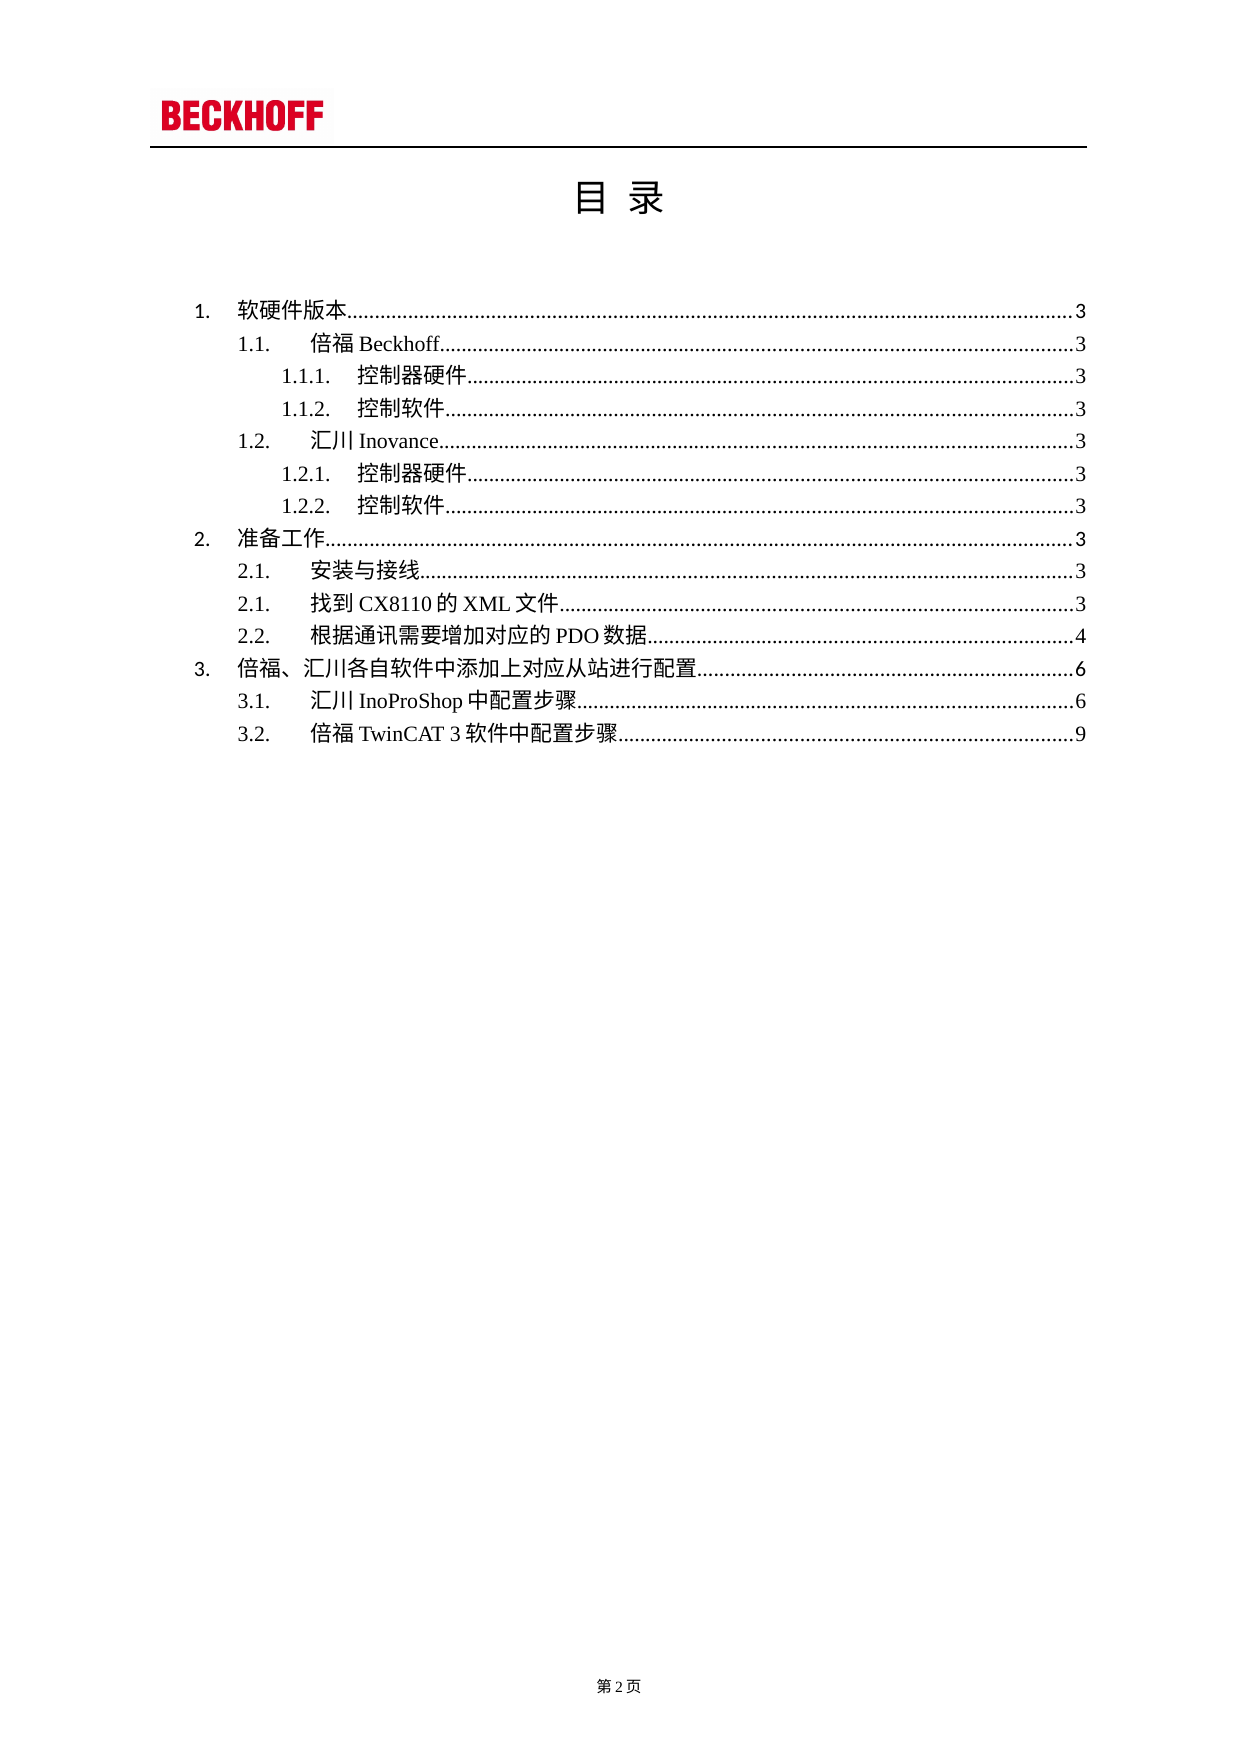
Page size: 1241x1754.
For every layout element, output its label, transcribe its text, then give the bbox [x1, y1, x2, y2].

text 1.1.1. 控制器硬件 3 [237, 358, 1087, 390]
text 2.1. 安装与接线 3 [194, 553, 1087, 585]
text 2.1. 找到CX8110的XML文件 3 [194, 585, 1087, 618]
text 1.2. 汇川Inovance 3 [194, 423, 1087, 455]
text 1.2.2. 控制软件 3 [237, 488, 1087, 520]
text 1. 软硬件版本 3 [150, 293, 1087, 325]
text 1.2.1. 控制器硬件 3 [237, 455, 1087, 488]
picture [150, 88, 334, 144]
text 3.2. 倍福TwinCAT 3软件中配置步骤 9 [194, 715, 1087, 748]
text 1.1. 倍福Beckhoff 3 [194, 325, 1087, 358]
text 2.2. 根据通讯需要增加对应的PDO数据 4 [194, 618, 1087, 650]
text 3.1. 汇川InoProShop中配置步骤 6 [194, 683, 1087, 715]
text 目 录 [150, 163, 1087, 228]
text 2. 准备工作 3 [150, 520, 1087, 553]
text 1.1.2. 控制软件 3 [237, 390, 1087, 423]
text 3. 倍福、汇川各自软件中添加上对应从站进行配置 6 [150, 650, 1087, 683]
